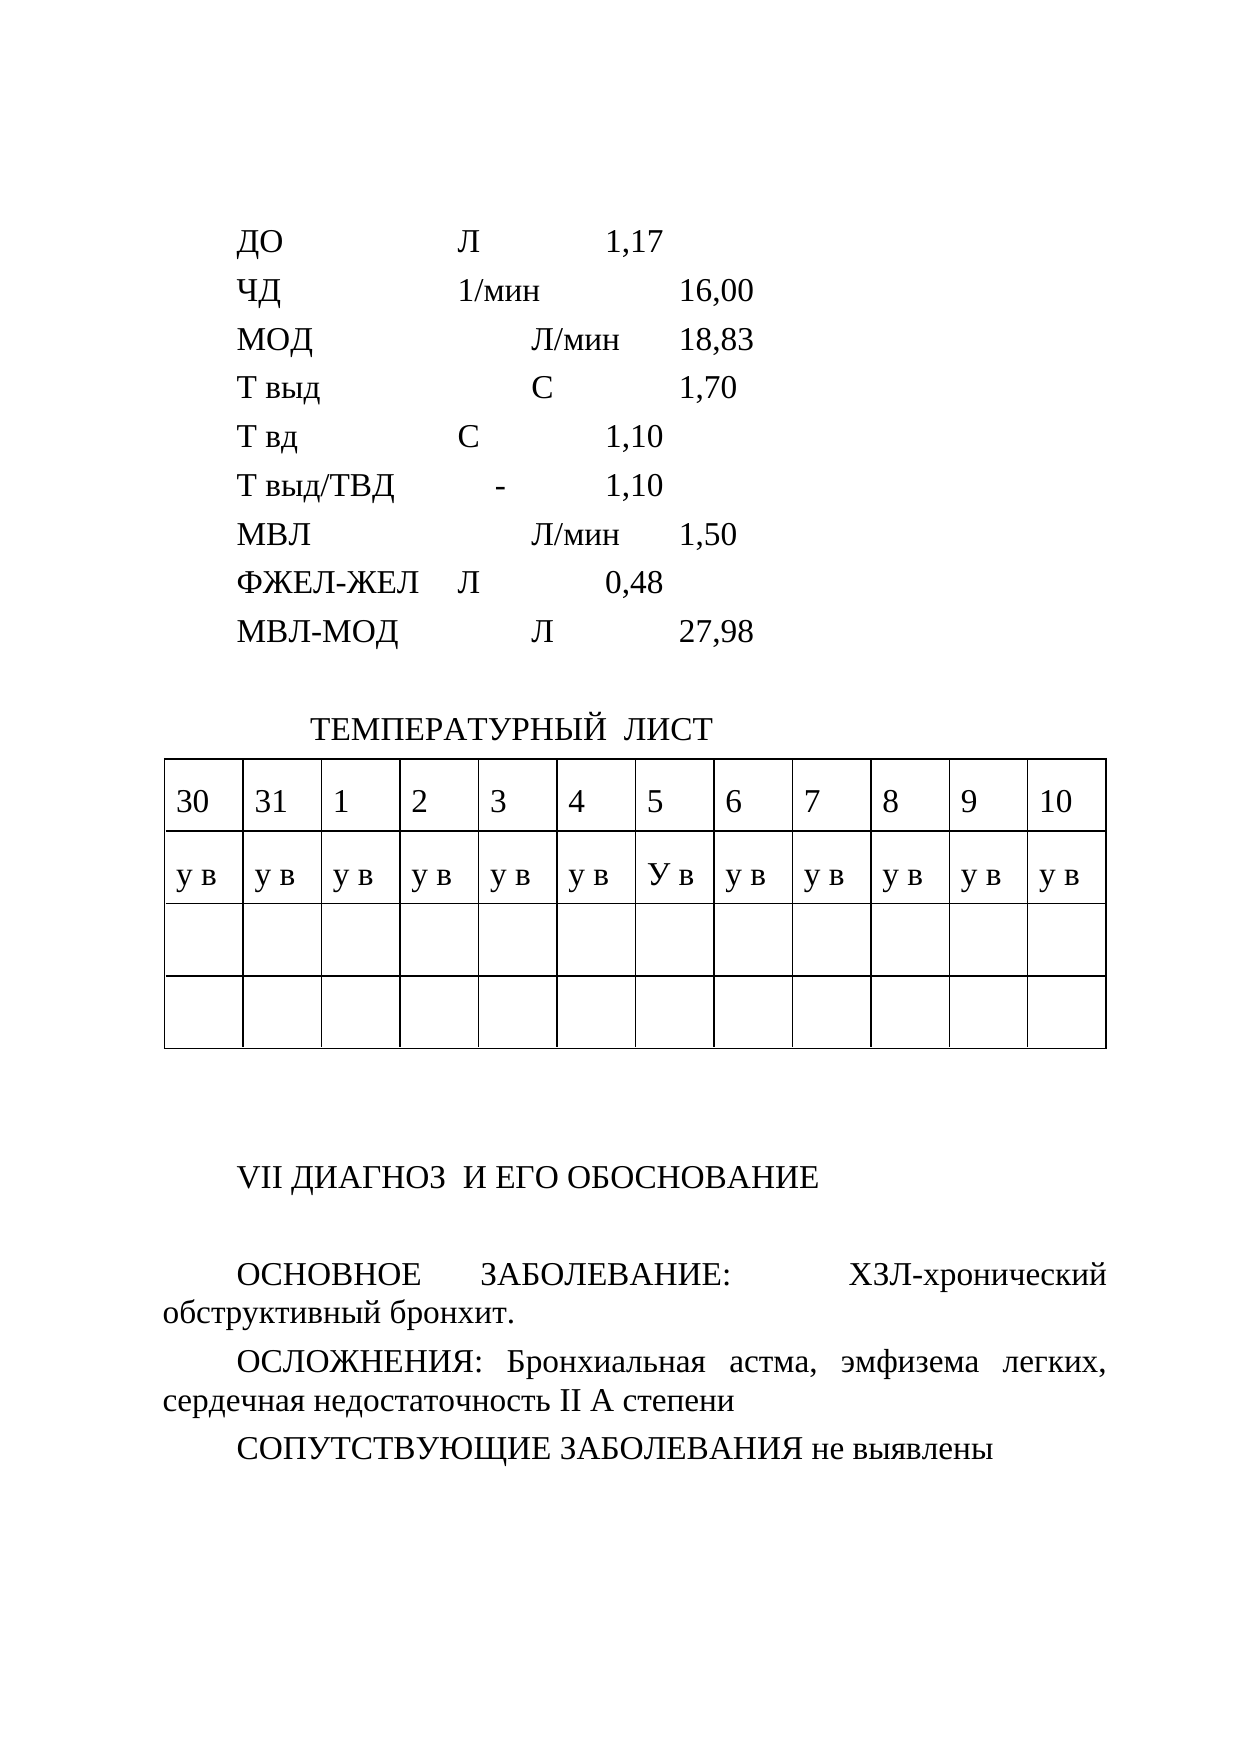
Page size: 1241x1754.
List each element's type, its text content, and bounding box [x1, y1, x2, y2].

table_cell [793, 904, 870, 975]
table_cell [636, 977, 713, 1047]
table_header 10 [1028, 760, 1105, 830]
table_header 4 [558, 760, 635, 830]
text Т выд/ТВД - 1,10 [162, 465, 1107, 504]
table_cell у в [401, 832, 478, 903]
table_cell [715, 977, 792, 1047]
table_cell [558, 977, 635, 1047]
table_header 2 [401, 760, 478, 830]
table_cell [244, 904, 321, 975]
table_cell У в [636, 832, 713, 903]
text ДО Л 1,17 [162, 222, 1107, 260]
table_cell [1028, 977, 1105, 1047]
table_header 6 [715, 760, 792, 830]
text МОД Л/мин 18,83 [162, 319, 1107, 357]
table_header 5 [636, 760, 713, 830]
table_cell [322, 904, 399, 975]
table_header 8 [872, 760, 949, 830]
table_cell [165, 904, 242, 975]
text Т выд С 1,70 [162, 368, 1107, 406]
table_cell [322, 977, 399, 1047]
table_cell у в [950, 832, 1027, 903]
table_cell у в [1028, 832, 1105, 903]
table_cell [401, 904, 478, 975]
table_cell [872, 904, 949, 975]
table_header 1 [322, 760, 399, 830]
table_cell [950, 977, 1027, 1047]
table_cell [479, 977, 556, 1047]
table_cell у в [322, 832, 399, 903]
table_cell [636, 904, 713, 975]
table_cell [244, 977, 321, 1047]
text ТЕМПЕРАТУРНЫЙ ЛИСТ [162, 709, 1107, 747]
table_header 9 [950, 760, 1027, 830]
subtitle VII ДИАГНОЗ И ЕГО ОБОСНОВАНИЕ [162, 1157, 1107, 1195]
table_cell у в [872, 832, 949, 903]
text ЧД 1/мин 16,00 [162, 270, 1107, 309]
table_header 7 [793, 760, 870, 830]
table_cell [950, 904, 1027, 975]
table_cell у в [793, 832, 870, 903]
text ФЖЕЛ-ЖЕЛ Л 0,48 [162, 563, 1107, 601]
table_cell [793, 977, 870, 1047]
text ОСЛОЖНЕНИЯ: Бронхиальная астма, эмфизема легких, сердечная недостаточность II A степени [162, 1341, 1107, 1418]
table_cell [715, 904, 792, 975]
text МВЛ Л/мин 1,50 [162, 514, 1107, 552]
table_cell у в [479, 832, 556, 903]
table_cell у в [558, 832, 635, 903]
text МВЛ-МОД Л 27,98 [162, 612, 1107, 650]
text СОПУТСТВУЮЩИЕ ЗАБОЛЕВАНИЯ не выявлены [162, 1428, 1107, 1467]
table_cell [401, 977, 478, 1047]
table_cell у в [165, 831, 242, 903]
table_cell [558, 904, 635, 975]
table_cell у в [244, 832, 321, 903]
text Т вд С 1,10 [162, 417, 1107, 455]
table_header 31 [244, 760, 321, 830]
table_header 30 [165, 760, 242, 830]
table_header 3 [479, 760, 556, 830]
table_cell [1028, 904, 1105, 975]
table_cell [479, 904, 556, 975]
table_cell [165, 976, 242, 1047]
text ОСНОВНОЕ ЗАБОЛЕВАНИЕ: ХЗЛ-хронический обструктивный бронхит. [162, 1254, 1107, 1331]
table_cell у в [715, 832, 792, 903]
table_cell [872, 977, 949, 1047]
